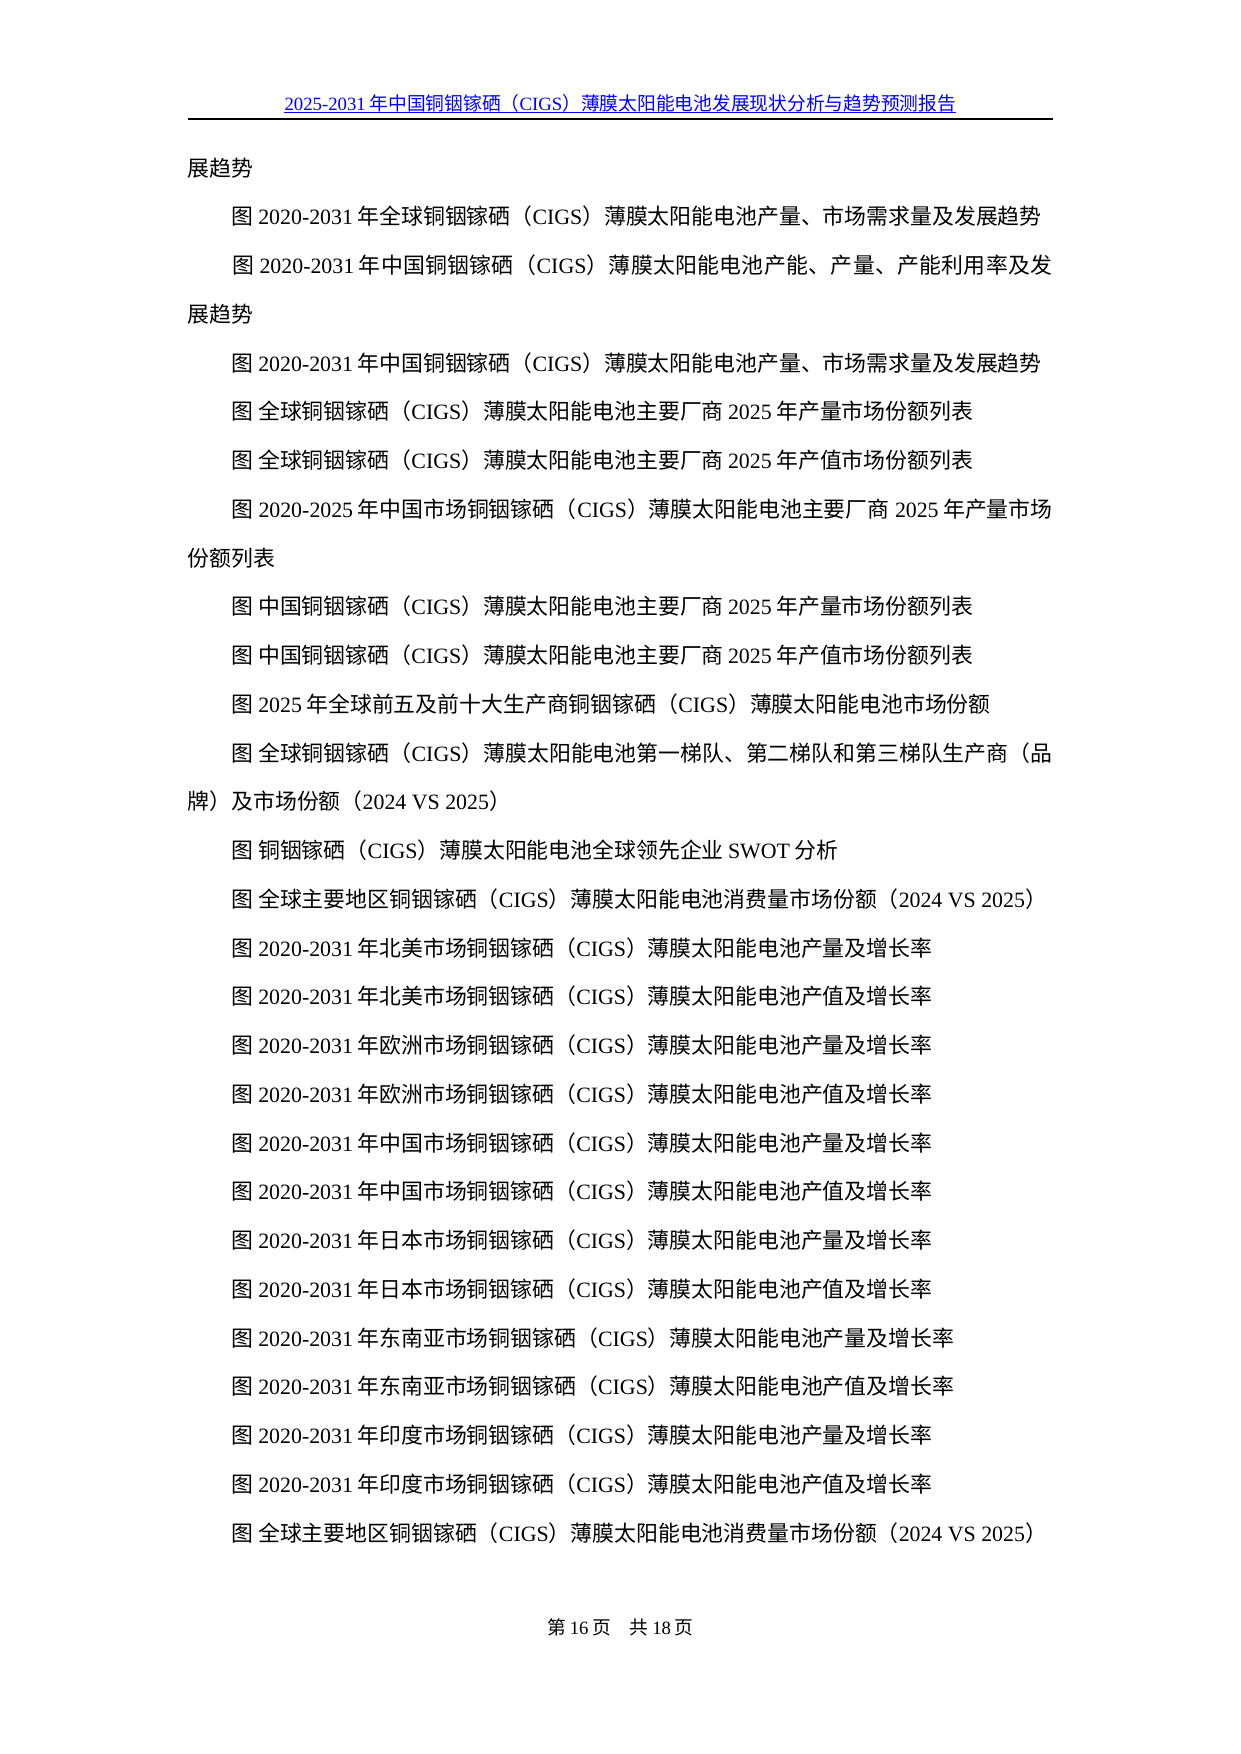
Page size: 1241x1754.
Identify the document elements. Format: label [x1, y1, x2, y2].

text [187, 150, 1053, 1548]
